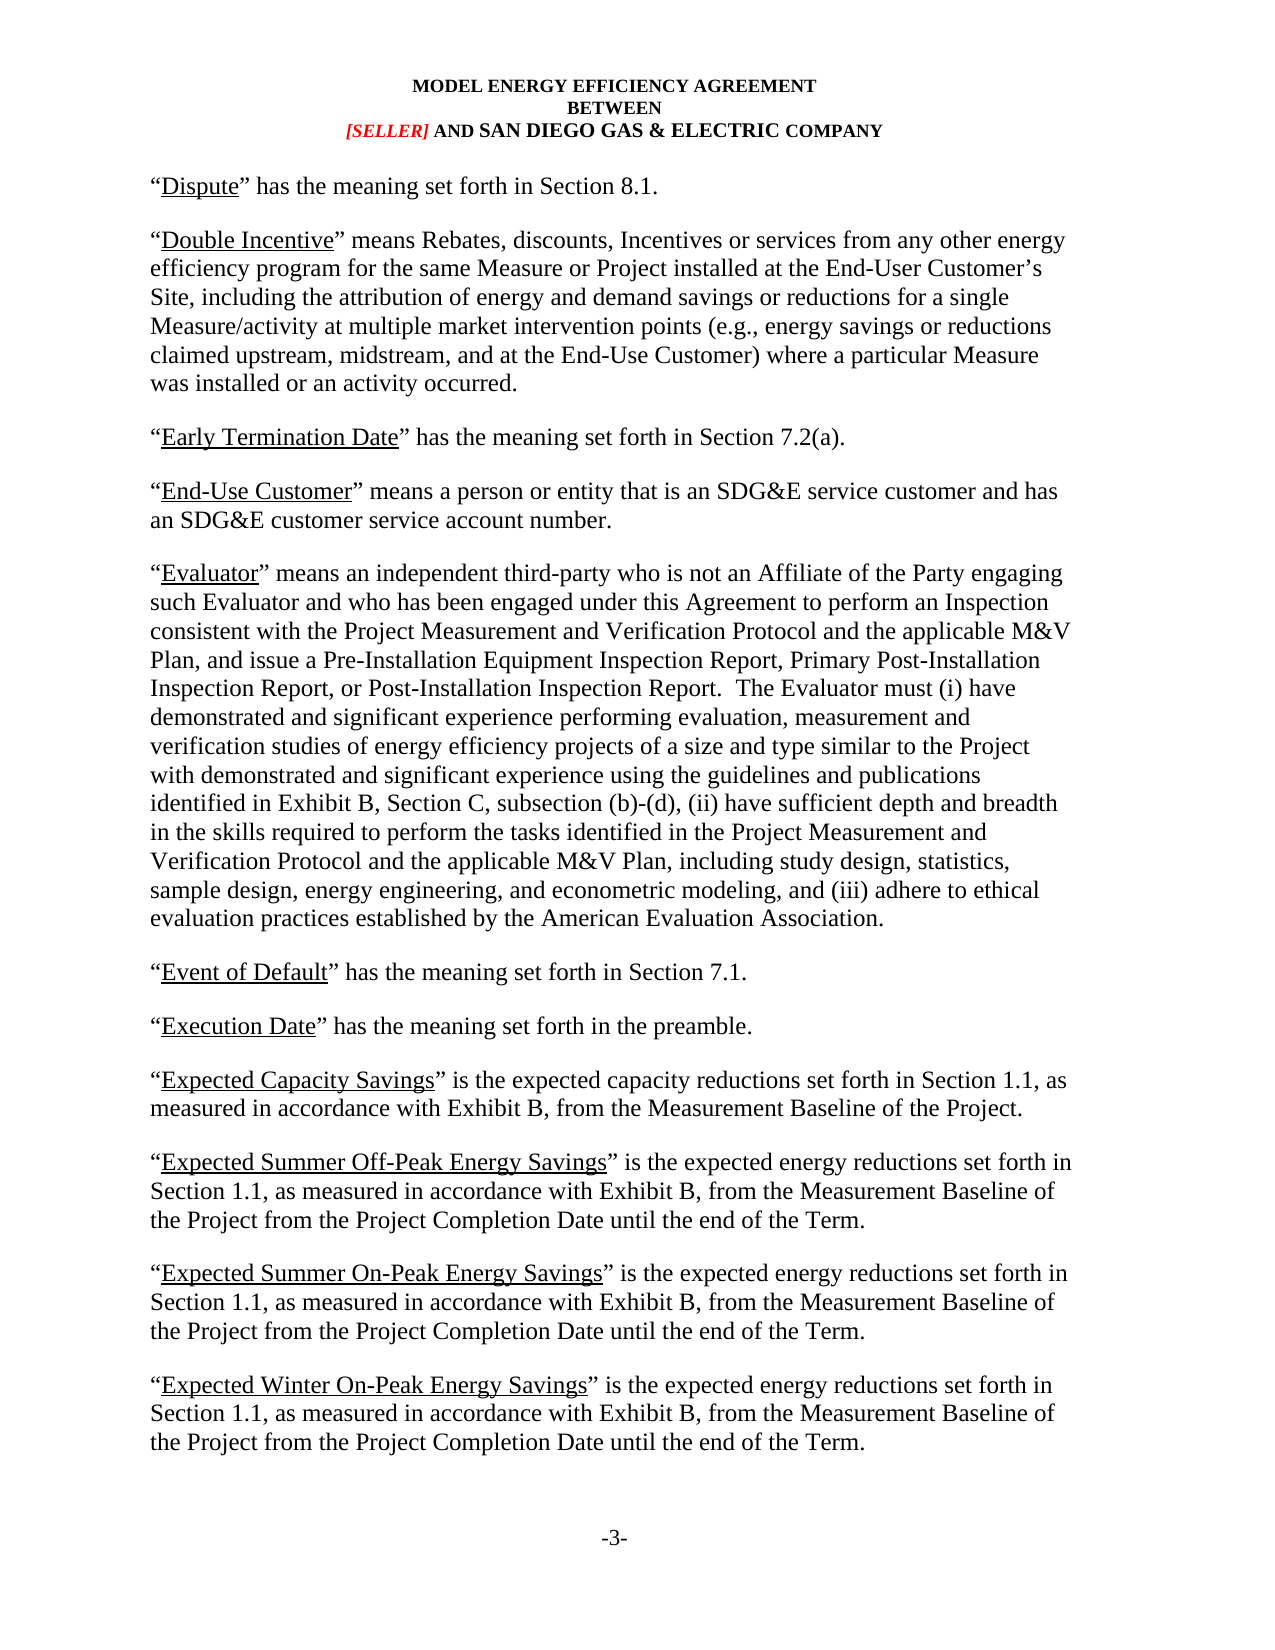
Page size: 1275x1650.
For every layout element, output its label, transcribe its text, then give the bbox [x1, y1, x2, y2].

subtitle “Event of Default” has the meaning set forth in Section 7.1. [150, 957, 1078, 986]
subtitle “Double Incentive” means Rebates, discounts, Incentives or services from any other energy efficiency program for the same Measure or Project installed at the End-User Customer’s Site, including the attribution of energy and demand savings or reductions for a single Measure/activity at multiple market intervention points (e.g., energy savings or reductions claimed upstream, midstream, and at the End-Use Customer) where a particular Measure was installed or an activity occurred. [150, 225, 1078, 397]
subtitle “End-Use Customer” means a person or entity that is an SDG&E service customer and has an SDG&E customer service account number. [150, 476, 1078, 533]
subtitle “Expected Summer On-Peak Energy Savings” is the expected energy reductions set forth in Section 1.1, as measured in accordance with Exhibit B, from the Measurement Baseline of the Project from the Project Completion Date until the end of the Term. [150, 1258, 1078, 1345]
subtitle “Expected Capacity Savings” is the expected capacity reductions set forth in Section 1.1, as measured in accordance with Exhibit B, from the Measurement Baseline of the Project. [150, 1065, 1078, 1122]
subtitle “Early Termination Date” has the meaning set forth in Section 7.2(a). [150, 422, 1078, 451]
subtitle “Expected Summer Off-Peak Energy Savings” is the expected energy reductions set forth in Section 1.1, as measured in accordance with Exhibit B, from the Measurement Baseline of the Project from the Project Completion Date until the end of the Term. [150, 1147, 1078, 1233]
subtitle “Execution Date” has the meaning set forth in the preamble. [150, 1011, 1078, 1040]
subtitle “Evaluator” means an independent third-party who is not an Affiliate of the Party engaging such Evaluator and who has been engaged under this Agreement to perform an Inspection consistent with the Project Measurement and Verification Protocol and the applicable M&V Plan, and issue a Pre-Installation Equipment Inspection Report, Primary Post-Installation Inspection Report, or Post-Installation Inspection Report. The Evaluator must (i) have demonstrated and significant experience performing evaluation, measurement and verification studies of energy efficiency projects of a size and type similar to the Project with demonstrated and significant experience using the guidelines and publications identified in Exhibit B, Section C, subsection (b)-(d), (ii) have sufficient depth and breadth in the skills required to perform the tasks identified in the Project Measurement and Verification Protocol and the applicable M&V Plan, including study design, statistics, sample design, energy engineering, and econometric modeling, and (iii) adhere to ethical evaluation practices established by the American Evaluation Association. [150, 558, 1078, 932]
subtitle “Expected Winter On-Peak Energy Savings” is the expected energy reductions set forth in Section 1.1, as measured in accordance with Exhibit B, from the Measurement Baseline of the Project from the Project Completion Date until the end of the Term. [150, 1370, 1078, 1456]
subtitle “Dispute” has the meaning set forth in Section 8.1. [150, 171, 1078, 200]
